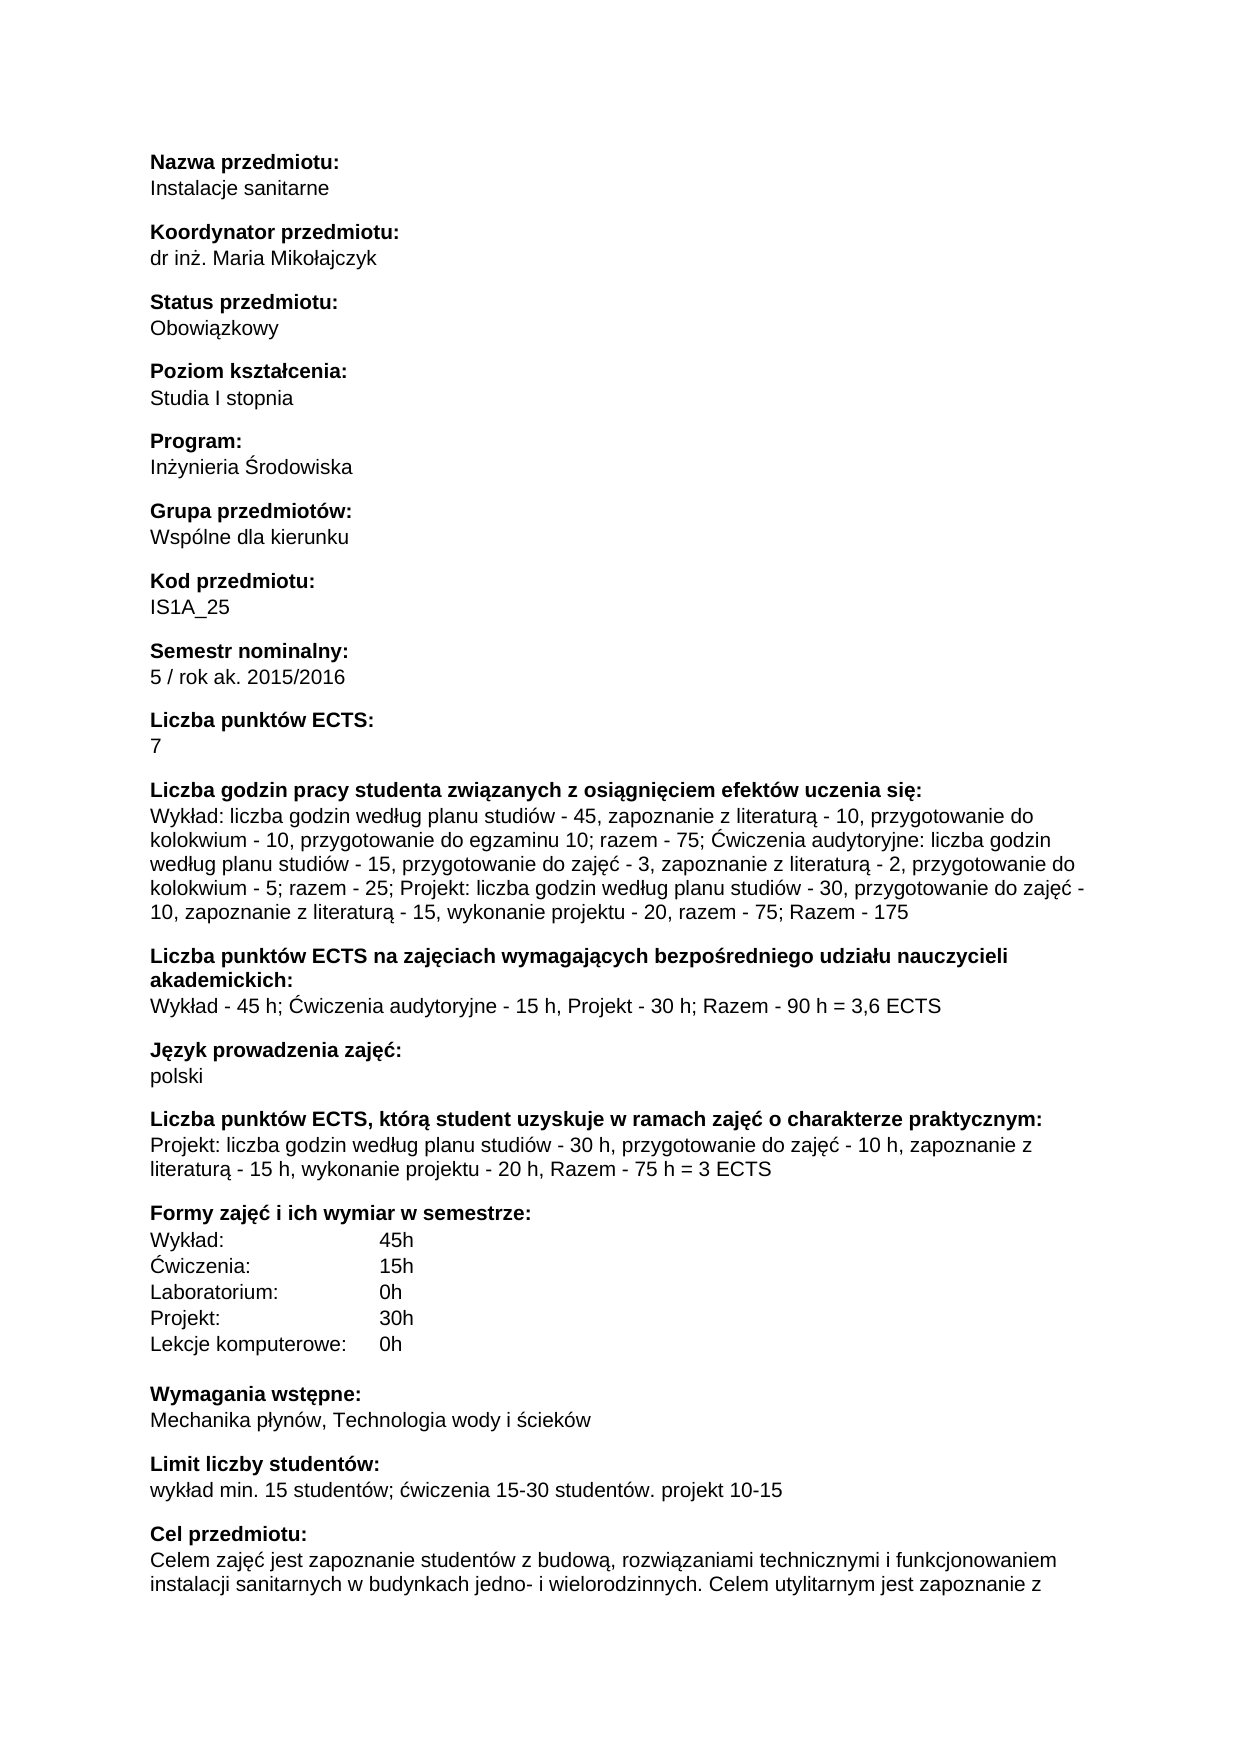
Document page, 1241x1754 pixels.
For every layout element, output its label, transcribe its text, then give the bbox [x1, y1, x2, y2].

text Liczba punktów ECTS na zajęciach wymagających bezpośredniego udziału nauczycieli akademickich: [150, 944, 1090, 992]
text Cel przedmiotu: [150, 1521, 1090, 1545]
text polski [150, 1063, 1090, 1087]
text Program: [150, 429, 1090, 453]
text Liczba punktów ECTS, którą student uzyskuje w ramach zajęć o charakterze praktycznym: [150, 1107, 1090, 1131]
text Liczba godzin pracy studenta związanych z osiągnięciem efektów uczenia się: [150, 778, 1090, 802]
table_cell 0h [369, 1278, 597, 1304]
text Obowiązkowy [150, 316, 1090, 339]
text Semestr nominalny: [150, 638, 1090, 662]
text Instalacje sanitarne [150, 176, 1090, 200]
text Studia I stopnia [150, 385, 1090, 409]
text Inżynieria Środowiska [150, 455, 1090, 479]
text IS1A_25 [150, 595, 1090, 619]
table_header 45h [369, 1228, 597, 1252]
text Projekt: liczba godzin według planu studiów - 30 h, przygotowanie do zajęć - 10 h, zapoznanie z literaturą - 15 h, wykonanie projektu - 20 h, Razem - 75 h = 3 ECTS [150, 1133, 1090, 1181]
table_cell 15h [369, 1252, 597, 1278]
text Wymagania wstępne: [150, 1382, 1090, 1406]
text 7 [150, 734, 1090, 758]
table_cell 30h [369, 1304, 597, 1330]
text dr inż. Maria Mikołajczyk [150, 246, 1090, 270]
text Koordynator przedmiotu: [150, 220, 1090, 244]
text Nazwa przedmiotu: [150, 150, 1090, 174]
text wykład min. 15 studentów; ćwiczenia 15-30 studentów. projekt 10-15 [150, 1478, 1090, 1502]
text 5 / rok ak. 2015/2016 [150, 664, 1090, 688]
table_cell Projekt: [140, 1306, 367, 1330]
text Grupa przedmiotów: [150, 499, 1090, 523]
text Formy zajęć i ich wymiar w semestrze: [150, 1201, 1090, 1225]
table_cell Lekcje komputerowe: [140, 1332, 367, 1356]
text Poziom kształcenia: [150, 359, 1090, 383]
text Mechanika płynów, Technologia wody i ścieków [150, 1408, 1090, 1432]
text Limit liczby studentów: [150, 1452, 1090, 1476]
text Wykład - 45 h; Ćwiczenia audytoryjne - 15 h, Projekt - 30 h; Razem - 90 h = 3,6 ECTS [150, 994, 1090, 1018]
text Wykład: liczba godzin według planu studiów - 45, zapoznanie z literaturą - 10, przygotowanie do kolokwium - 10, przygotowanie do egzaminu 10; razem - 75; Ćwiczenia audytoryjne: liczba godzin według planu studiów - 15, przygotowanie do zajęć - 3, zapoznanie z literaturą - 2, przygotowanie do kolokwium - 5; razem - 25; Projekt: liczba godzin według planu studiów - 30, przygotowanie do zajęć - 10, zapoznanie z literaturą - 15, wykonanie projektu - 20, razem - 75; Razem - 175 [150, 804, 1090, 924]
table_header Wykład: [140, 1228, 367, 1252]
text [150, 1547, 1090, 1595]
text Kod przedmiotu: [150, 569, 1090, 593]
table_cell Laboratorium: [140, 1280, 367, 1304]
table_cell 0h [369, 1330, 597, 1356]
text Status przedmiotu: [150, 289, 1090, 313]
text Język prowadzenia zajęć: [150, 1037, 1090, 1061]
text Liczba punktów ECTS: [150, 708, 1090, 732]
text Wspólne dla kierunku [150, 525, 1090, 549]
table_cell Ćwiczenia: [140, 1254, 367, 1278]
